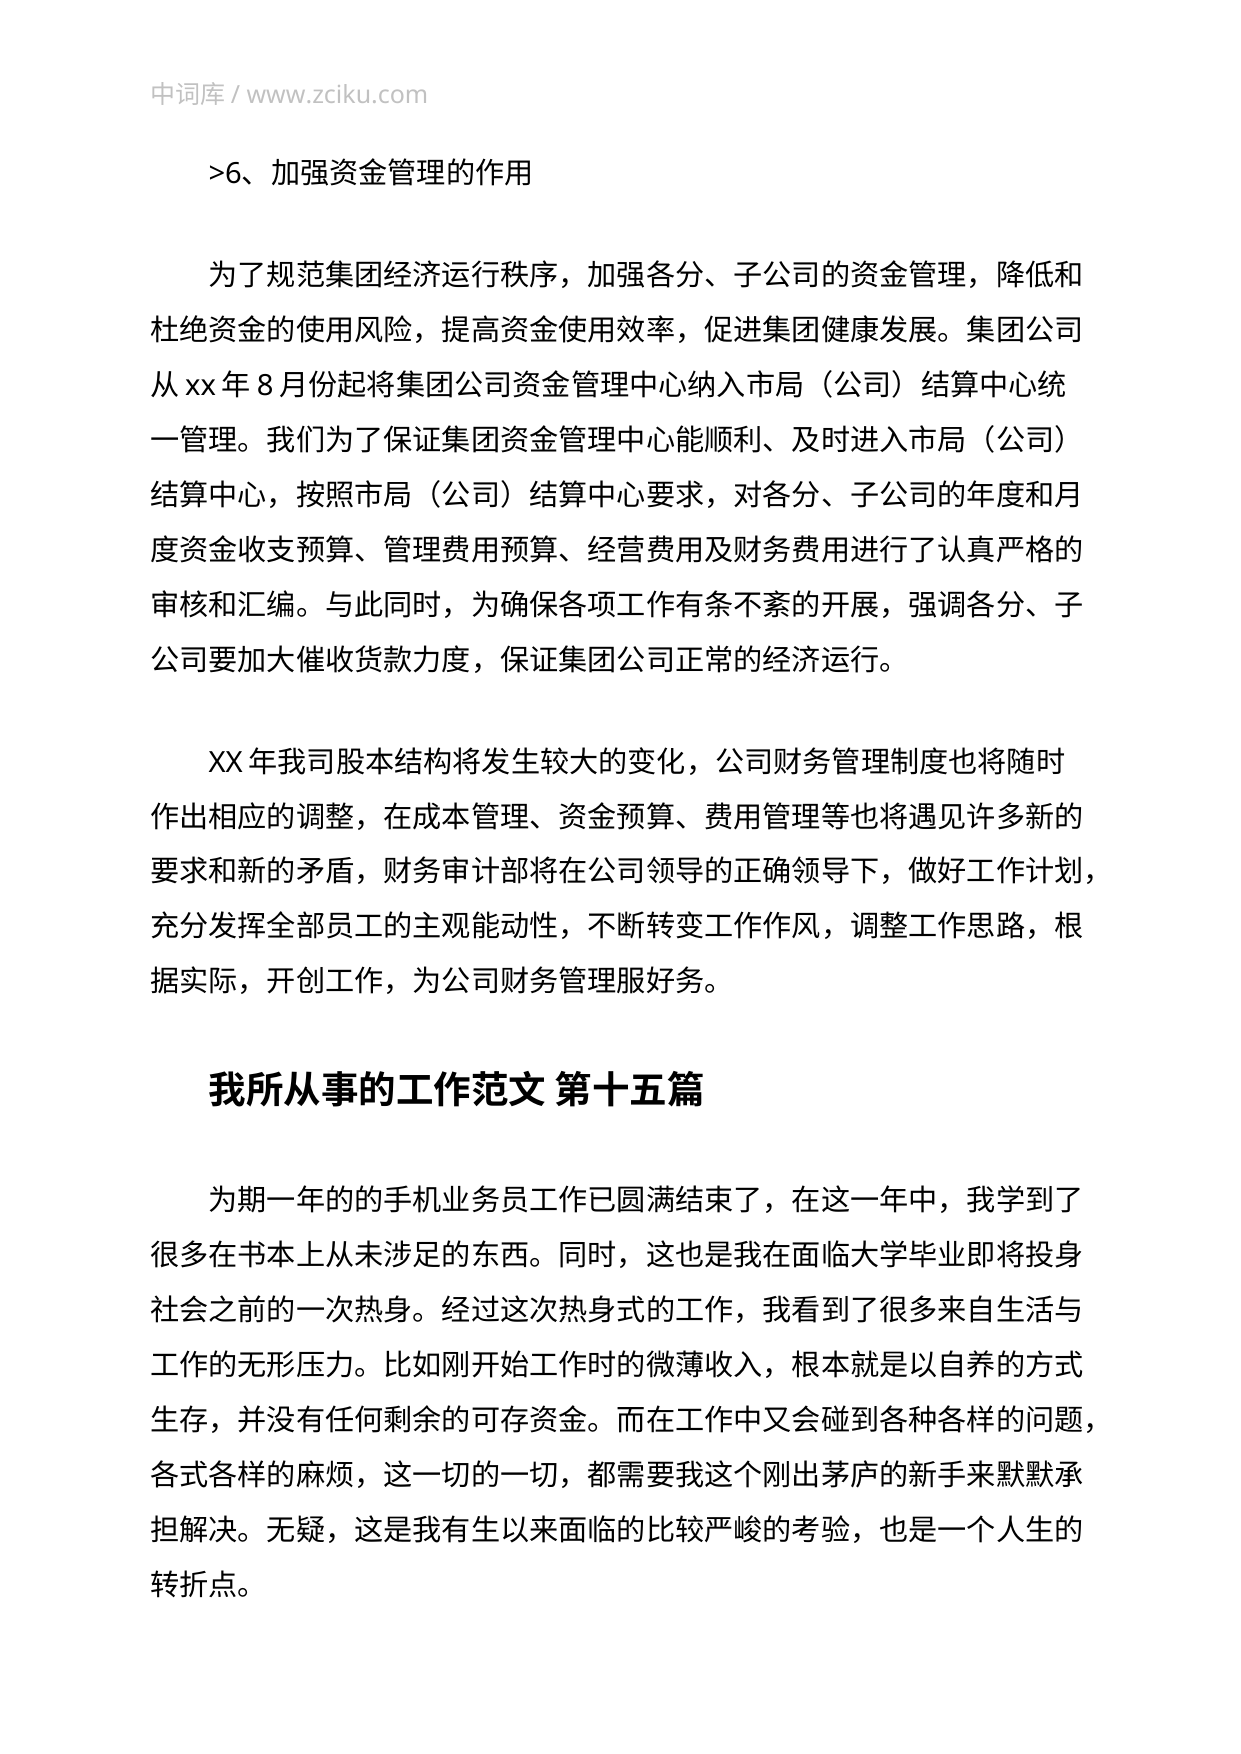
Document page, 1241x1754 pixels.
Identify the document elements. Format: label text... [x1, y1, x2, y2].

text 为期一年的的手机业务员工作已圆满结束了，在这一年中，我学到了很多在书本上从未涉足的东西。同时，这也是我在面临大学毕业即将投身社会之前的一次热身。经过这次热身式的工作，我看到了很多来自生活与工作的无形压力。比如刚开始工作时的微薄收入，根本就是以自养的方式生存，并没有任何剩余的可存资金。而在工作中又会碰到各种各样的问题，各式各样的麻烦，这一切的一切，都需要我这个刚出茅庐的新手来默默承担解决。无疑，这是我有生以来面临的比较严峻的考验，也是一个人生的转折点。 [150, 1177, 1090, 1603]
text XX年我司股本结构将发生较大的变化，公司财务管理制度也将随时作出相应的调整，在成本管理、资金预算、费用管理等也将遇见许多新的要求和新的矛盾，财务审计部将在公司领导的正确领导下，做好工作计划，充分发挥全部员工的主观能动性，不断转变工作作风，调整工作思路，根据实际，开创工作，为公司财务管理服好务。 [150, 738, 1090, 1000]
text 我所从事的工作范文 第十五篇 [150, 1059, 1090, 1114]
text >6、加强资金管理的作用 [150, 150, 1090, 192]
text 为了规范集团经济运行秩序，加强各分、子公司的资金管理，降低和杜绝资金的使用风险，提高资金使用效率，促进集团健康发展。集团公司从xx年8月份起将集团公司资金管理中心纳入市局（公司）结算中心统一管理。我们为了保证集团资金管理中心能顺利、及时进入市局（公司）结算中心，按照市局（公司）结算中心要求，对各分、子公司的年度和月度资金收支预算、管理费用预算、经营费用及财务费用进行了认真严格的审核和汇编。与此同时，为确保各项工作有条不紊的开展，强调各分、子公司要加大催收货款力度，保证集团公司正常的经济运行。 [150, 252, 1090, 679]
